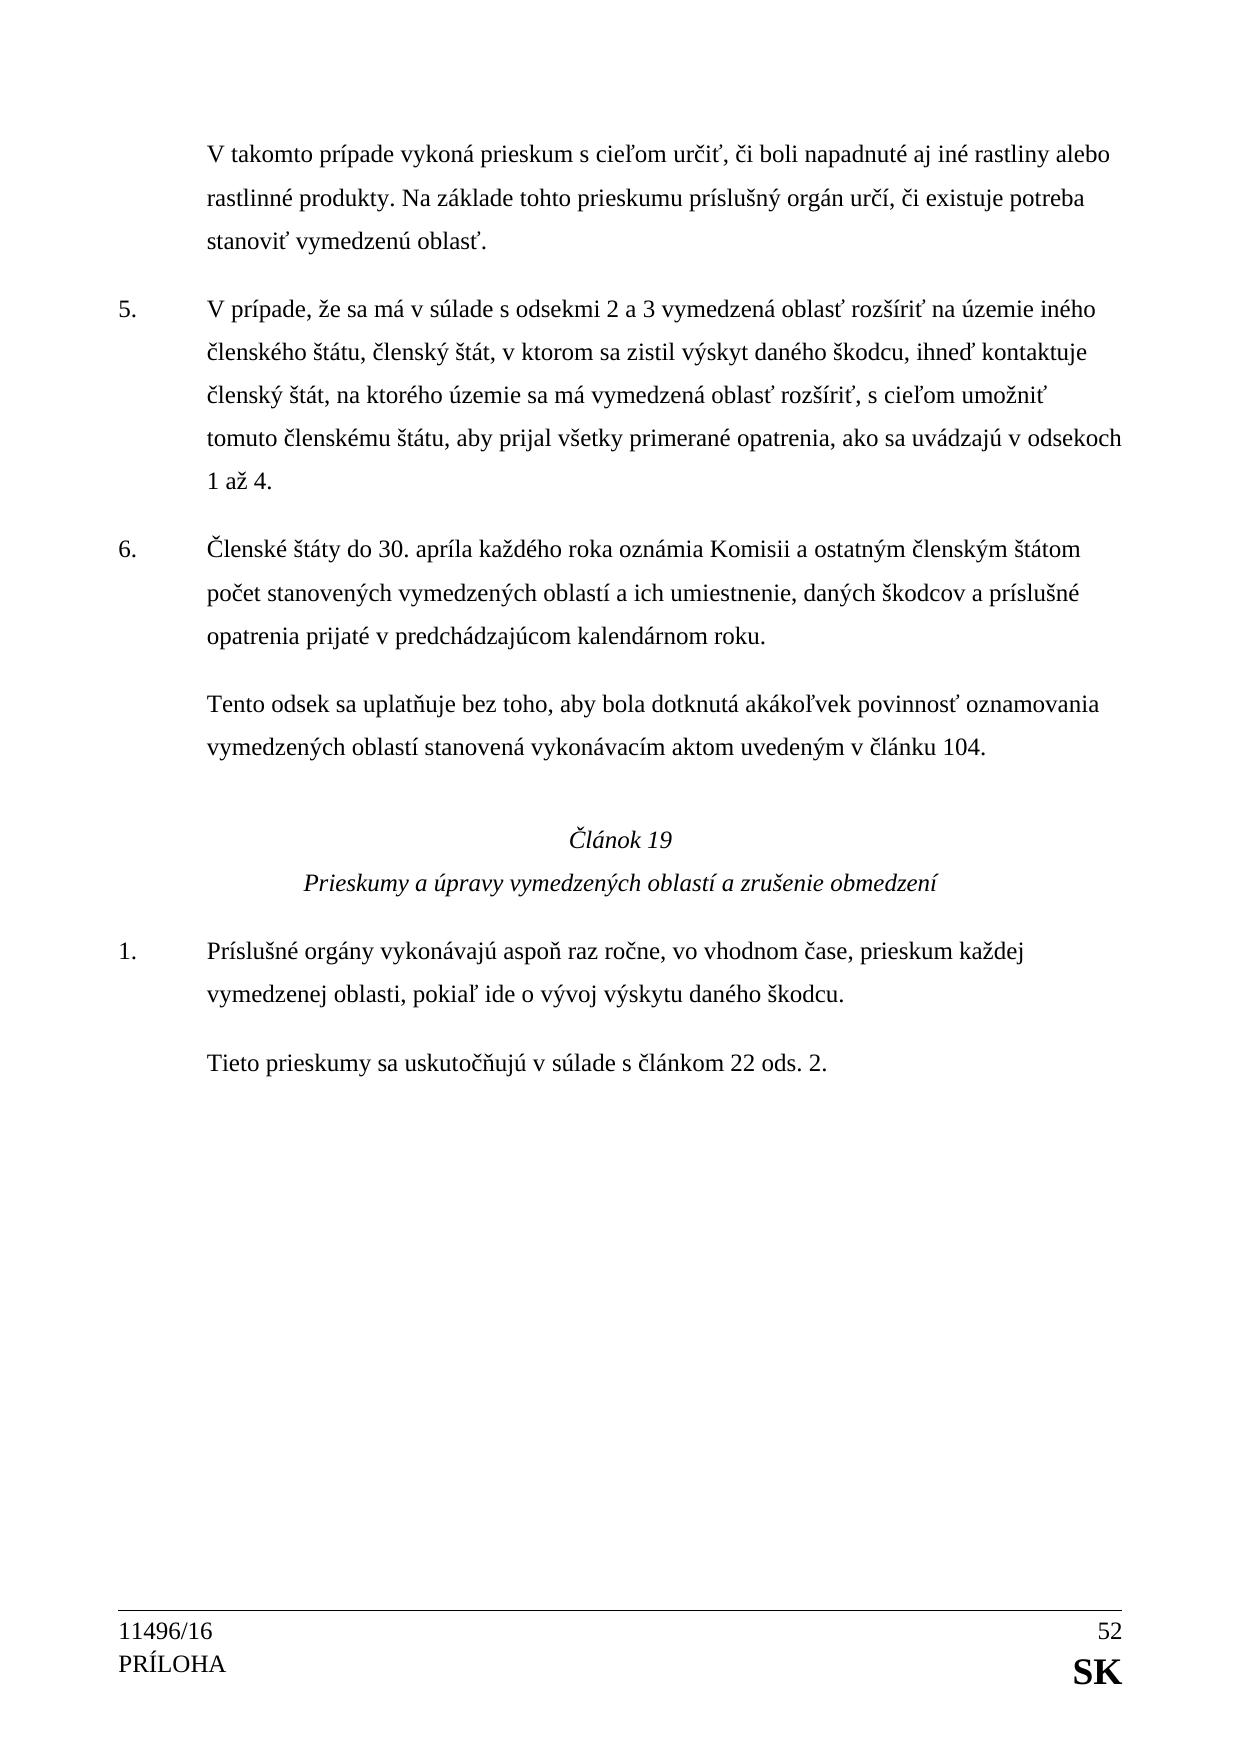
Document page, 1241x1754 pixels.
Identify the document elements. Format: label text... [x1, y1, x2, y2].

text 5. V prípade, že sa má v súlade s odsekmi 2 a 3 vymedzená oblasť rozšíriť na územie iného členského štátu, členský štát, v ktorom sa zistil výskyt daného škodcu, ihneď kontaktuje členský štát, na ktorého územie sa má vymedzená oblasť rozšíriť, s cieľom umožniť tomuto členskému štátu, aby prijal všetky primerané opatrenia, ako sa uvádzajú v odsekoch 1 až 4. [118, 294, 1122, 495]
text Tieto prieskumy sa uskutočňujú v súlade s článkom 22 ods. 2. [207, 1048, 1122, 1076]
text V takomto prípade vykoná prieskum s cieľom určiť, či boli napadnuté aj iné rastliny alebo rastlinné produkty. Na základe tohto prieskumu príslušný orgán určí, či existuje potreba stanoviť vymedzenú oblasť. [207, 139, 1122, 254]
text Tento odsek sa uplatňuje bez toho, aby bola dotknutá akákoľvek povinnosť oznamovania vymedzených oblastí stanovená vykonávacím aktom uvedeným v článku 104. [207, 689, 1122, 761]
text 6. Členské štáty do 30. apríla každého roka oznámia Komisii a ostatným členským štátom počet stanovených vymedzených oblastí a ich umiestnenie, daných škodcov a príslušné opatrenia prijaté v predchádzajúcom kalendárnom roku. [118, 534, 1122, 649]
text Článok 19 Prieskumy a úpravy vymedzených oblastí a zrušenie obmedzení [118, 825, 1122, 897]
text 1. Príslušné orgány vykonávajú aspoň raz ročne, vo vhodnom čase, prieskum každej vymedzenej oblasti, pokiaľ ide o vývoj výskytu daného škodcu. [118, 936, 1122, 1008]
